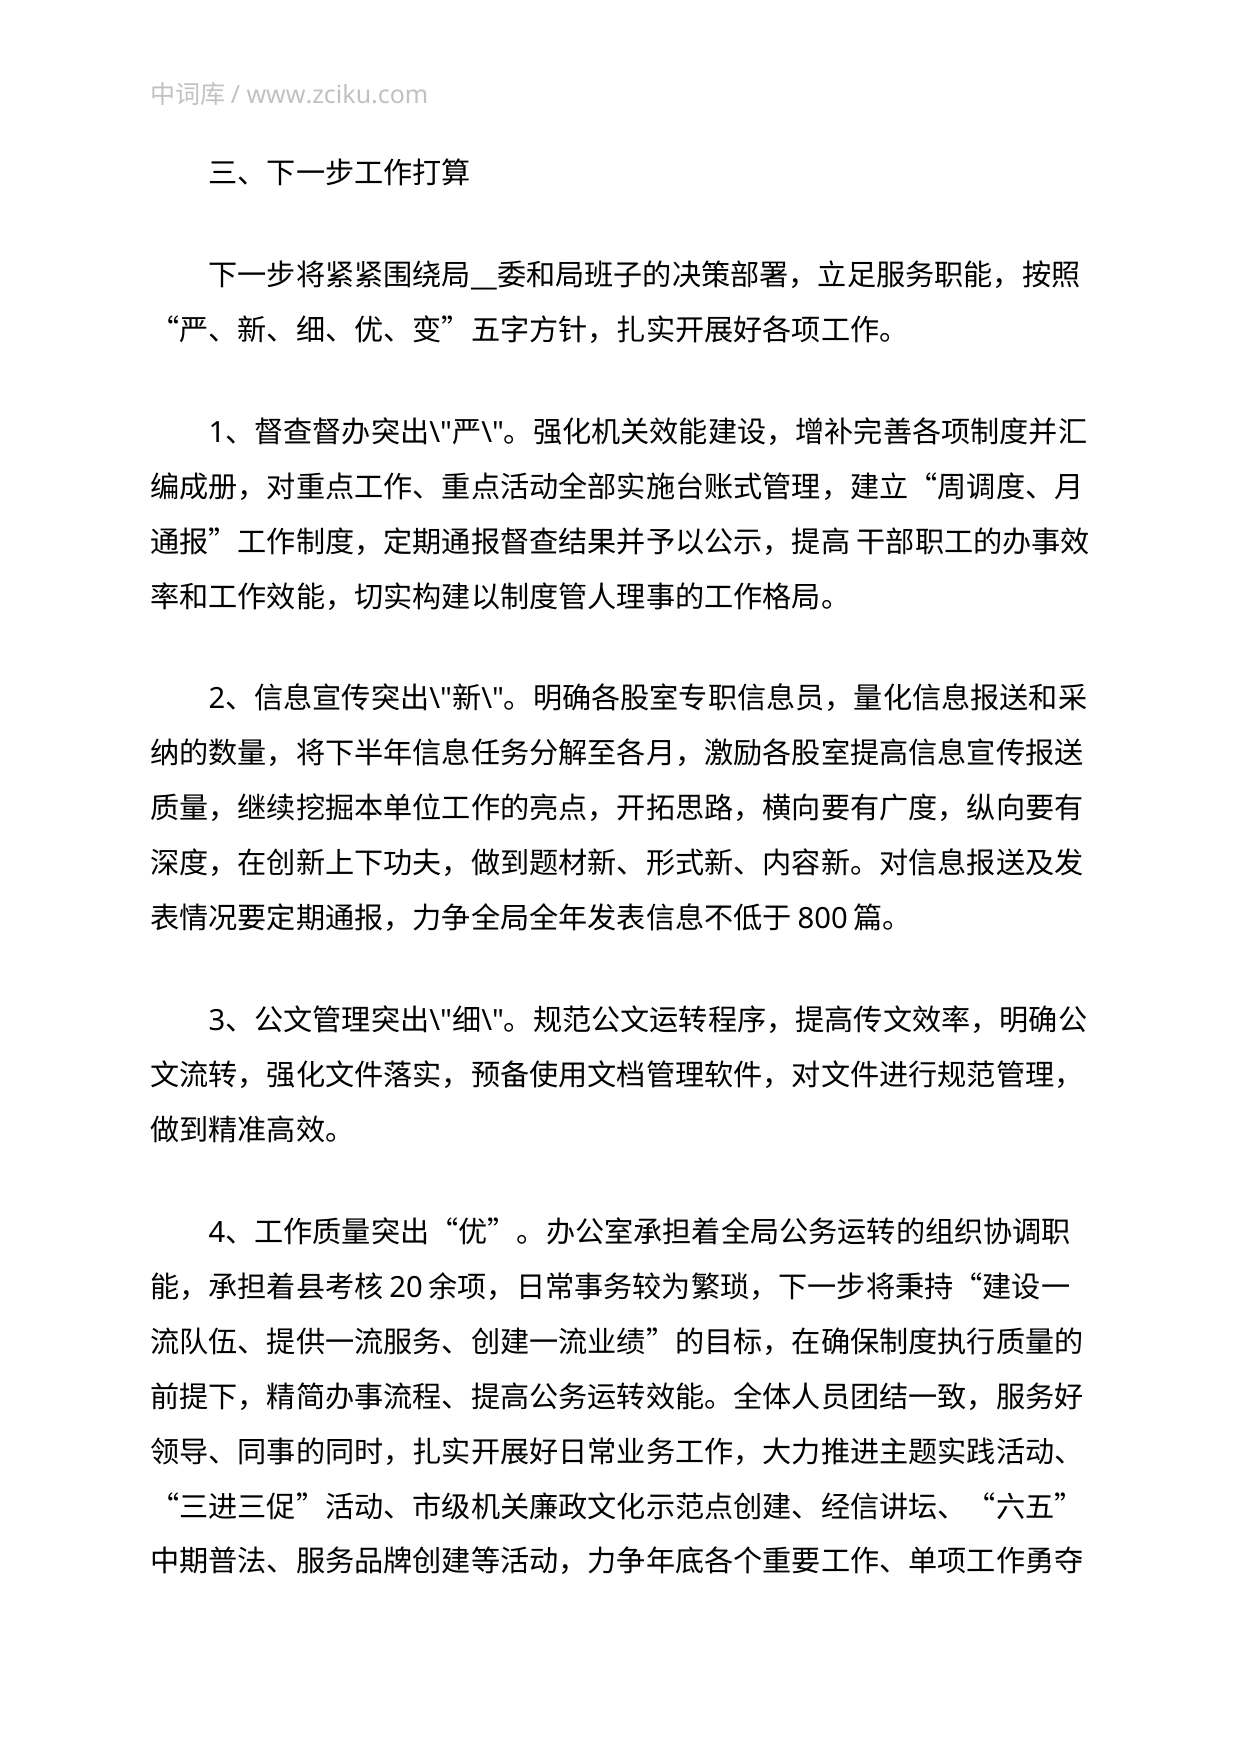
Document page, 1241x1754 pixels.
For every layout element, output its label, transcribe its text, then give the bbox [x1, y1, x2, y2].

text 2、信息宣传突出\"新\"。明确各股室专职信息员，量化信息报送和采纳的数量，将下半年信息任务分解至各月，激励各股室提高信息宣传报送质量，继续挖掘本单位工作的亮点，开拓思路，横向要有广度，纵向要有深度，在创新上下功夫，做到题材新、形式新、内容新。对信息报送及发表情况要定期通报，力争全局全年发表信息不低于800篇。 [150, 675, 1090, 937]
text 下一步将紧紧围绕局__委和局班子的决策部署，立足服务职能，按照“严、新、细、优、变”五字方针，扎实开展好各项工作。 [150, 252, 1090, 349]
text 3、公文管理突出\"细\"。规范公文运转程序，提高传文效率，明确公文流转，强化文件落实，预备使用文档管理软件，对文件进行规范管理，做到精准高效。 [150, 997, 1090, 1149]
text 1、督查督办突出\"严\"。强化机关效能建设，增补完善各项制度并汇编成册，对重点工作、重点活动全部实施台账式管理，建立“周调度、月通报”工作制度，定期通报督查结果并予以公示，提高 干部职工的办事效率和工作效能，切实构建以制度管人理事的工作格局。 [150, 408, 1090, 616]
text 三、下一步工作打算 [150, 150, 1090, 192]
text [150, 1208, 1090, 1580]
